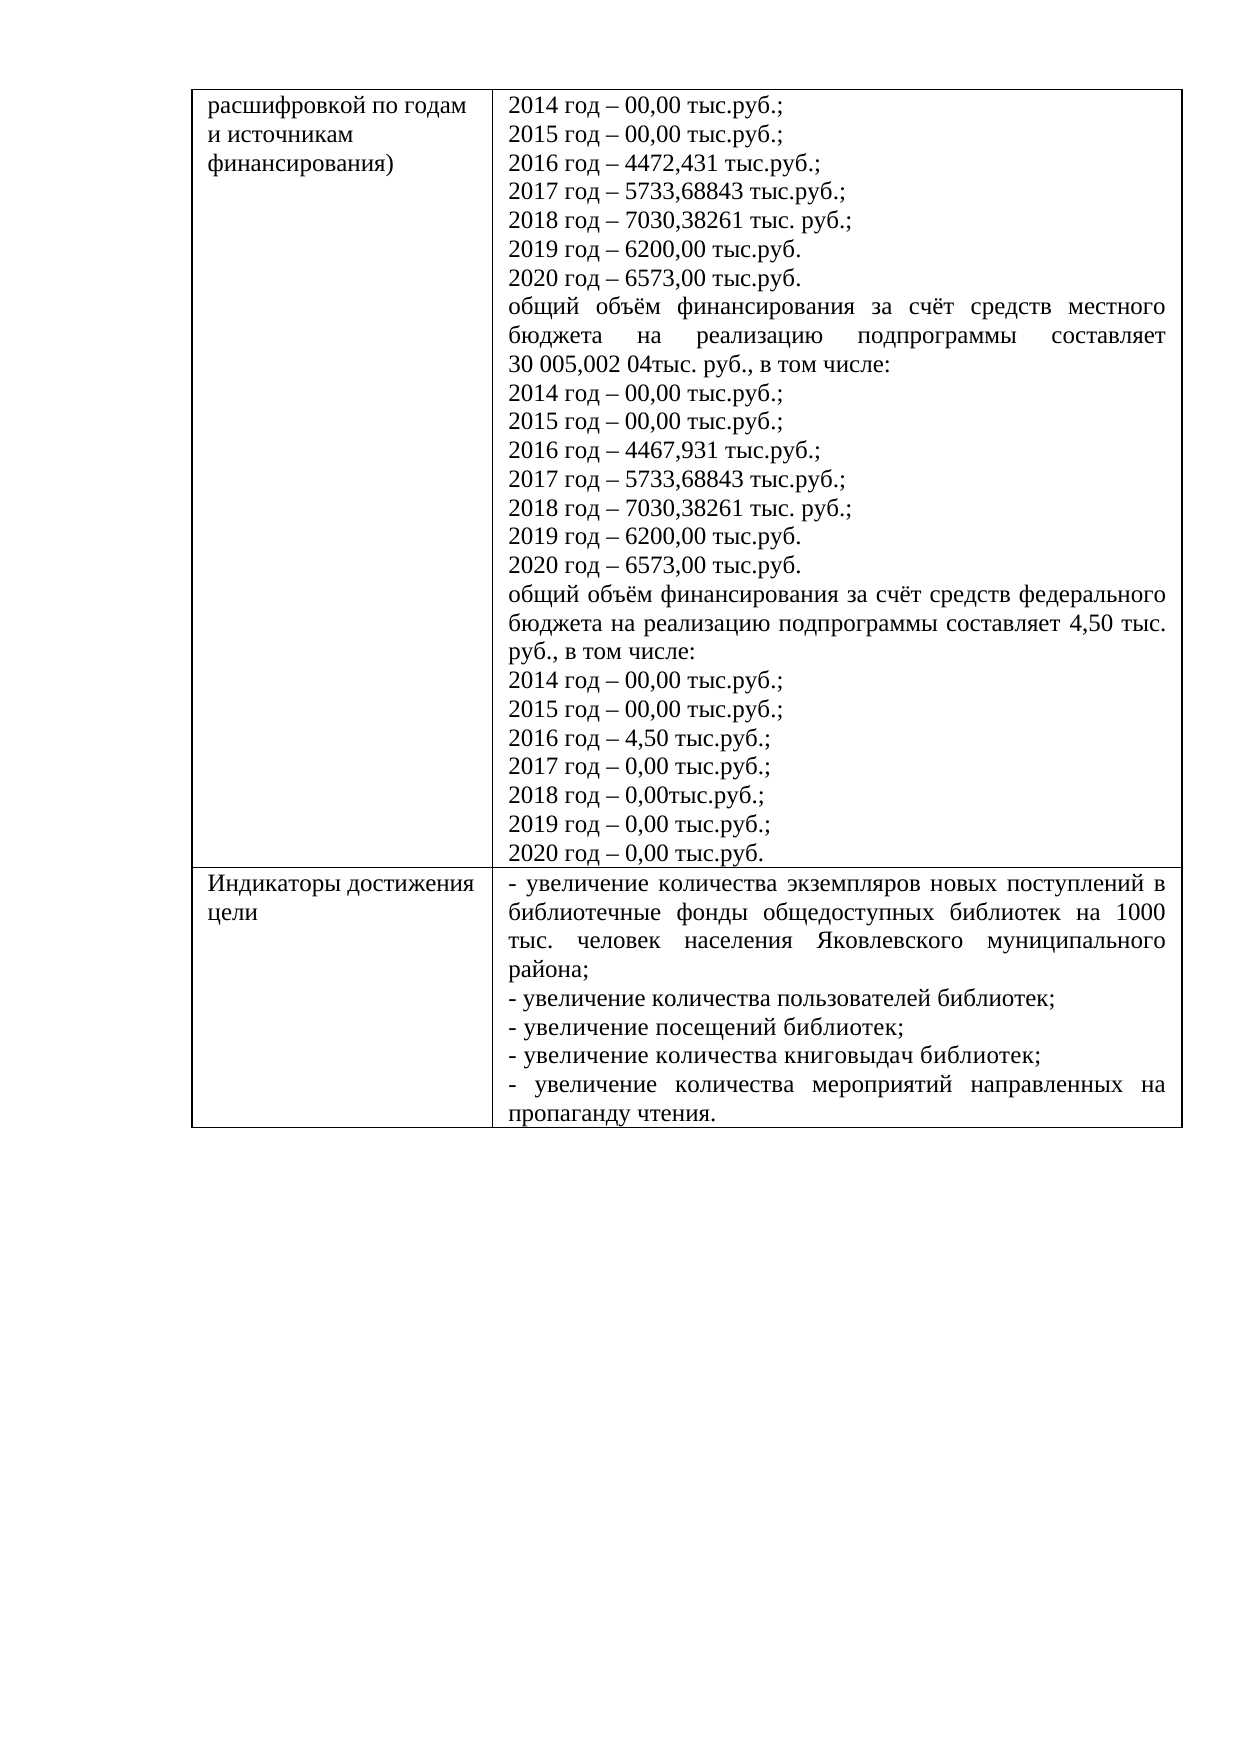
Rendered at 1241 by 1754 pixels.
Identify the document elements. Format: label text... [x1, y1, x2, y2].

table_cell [493, 90, 1181, 866]
table_cell - увеличение количества экземпляров новых поступлений в библиотечные фонды общедоступных библиотек на 1000 тыс. человек населения Яковлевского муниципального района; - увеличение количества пользователей библиотек; - увеличение посещений библиотек; - увеличение количества книговыдач библиотек; - увеличение количества мероприятий направленных на пропаганду чтения. [493, 868, 1181, 1127]
table_cell Индикаторы достижения цели [193, 868, 492, 1127]
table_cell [193, 90, 492, 866]
